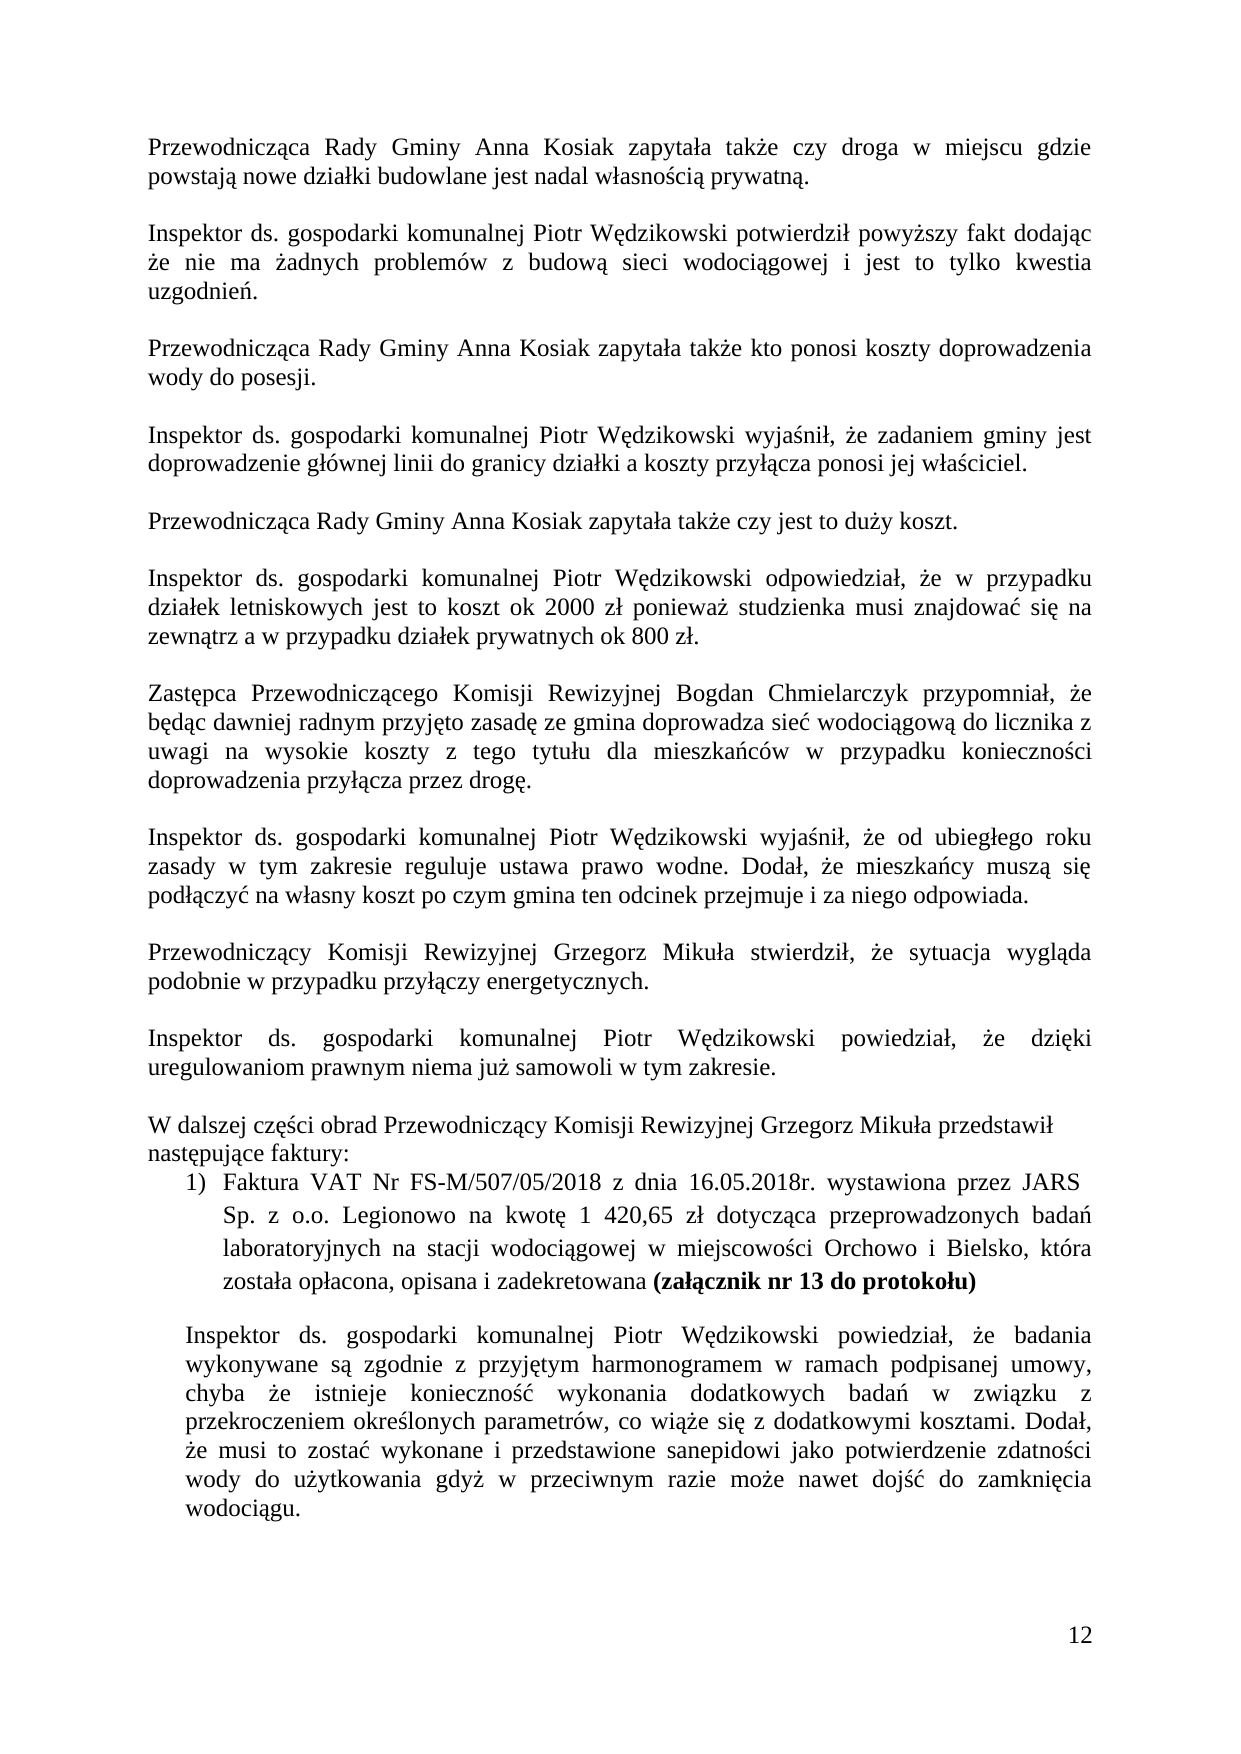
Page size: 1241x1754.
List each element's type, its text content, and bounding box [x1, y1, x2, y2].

text Inspektor ds. gospodarki komunalnej Piotr Wędzikowski potwierdził powyższy fakt dodając że nie ma żadnych problemów z budową sieci wodociągowej i jest to tylko kwestia uzgodnień. [148, 218, 1093, 305]
text Przewodniczący Komisji Rewizyjnej Grzegorz Mikuła stwierdził, że sytuacja wygląda podobnie w przypadku przyłączy energetycznych. [148, 937, 1093, 995]
list Faktura VAT Nr FS-M/507/05/2018 z dnia 16.05.2018r. wystawiona przez JARS Sp. z o.o. Legionowo na kwotę 1 420,65 zł dotycząca przeprowadzonych badań laboratoryjnych na stacji wodociągowej w miejscowości Orchowo i Bielsko, która została opłacona, opisana i zadekretowana (załącznik nr 13 do protokołu) [185, 1167, 1093, 1295]
text Przewodnicząca Rady Gminy Anna Kosiak zapytała także kto ponosi koszty doprowadzenia wody do posesji. [148, 333, 1093, 391]
text Zastępca Przewodniczącego Komisji Rewizyjnej Bogdan Chmielarczyk przypomniał, że będąc dawniej radnym przyjęto zasadę ze gmina doprowadza sieć wodociągową do licznika z uwagi na wysokie koszty z tego tytułu dla mieszkańców w przypadku konieczności doprowadzenia przyłącza przez drogę. [148, 678, 1093, 793]
text Inspektor ds. gospodarki komunalnej Piotr Wędzikowski powiedział, że dzięki uregulowaniom prawnym niema już samowoli w tym zakresie. [148, 1023, 1093, 1081]
text Inspektor ds. gospodarki komunalnej Piotr Wędzikowski powiedział, że badania wykonywane są zgodnie z przyjętym harmonogramem w ramach podpisanej umowy, chyba że istnieje konieczność wykonania dodatkowych badań w związku z przekroczeniem określonych parametrów, co wiąże się z dodatkowymi kosztami. Dodał, że musi to zostać wykonane i przedstawione sanepidowi jako potwierdzenie zdatności wody do użytkowania gdyż w przeciwnym razie może nawet dojść do zamknięcia wodociągu. [185, 1320, 1093, 1521]
text Inspektor ds. gospodarki komunalnej Piotr Wędzikowski odpowiedział, że w przypadku działek letniskowych jest to koszt ok 2000 zł ponieważ studzienka musi znajdować się na zewnątrz a w przypadku działek prywatnych ok 800 zł. [148, 563, 1093, 650]
text Przewodnicząca Rady Gminy Anna Kosiak zapytała także czy jest to duży koszt. [148, 506, 1093, 535]
text Inspektor ds. gospodarki komunalnej Piotr Wędzikowski wyjaśnił, że zadaniem gminy jest doprowadzenie głównej linii do granicy działki a koszty przyłącza ponosi jej właściciel. [148, 420, 1093, 477]
text Przewodnicząca Rady Gminy Anna Kosiak zapytała także czy droga w miejscu gdzie powstają nowe działki budowlane jest nadal własnością prywatną. [148, 132, 1093, 190]
text Inspektor ds. gospodarki komunalnej Piotr Wędzikowski wyjaśnił, że od ubiegłego roku zasady w tym zakresie reguluje ustawa prawo wodne. Dodał, że mieszkańcy muszą się podłączyć na własny koszt po czym gmina ten odcinek przejmuje i za niego odpowiada. [148, 822, 1093, 908]
text W dalszej części obrad Przewodniczący Komisji Rewizyjnej Grzegorz Mikuła przedstawił następujące faktury: [148, 1110, 1093, 1167]
